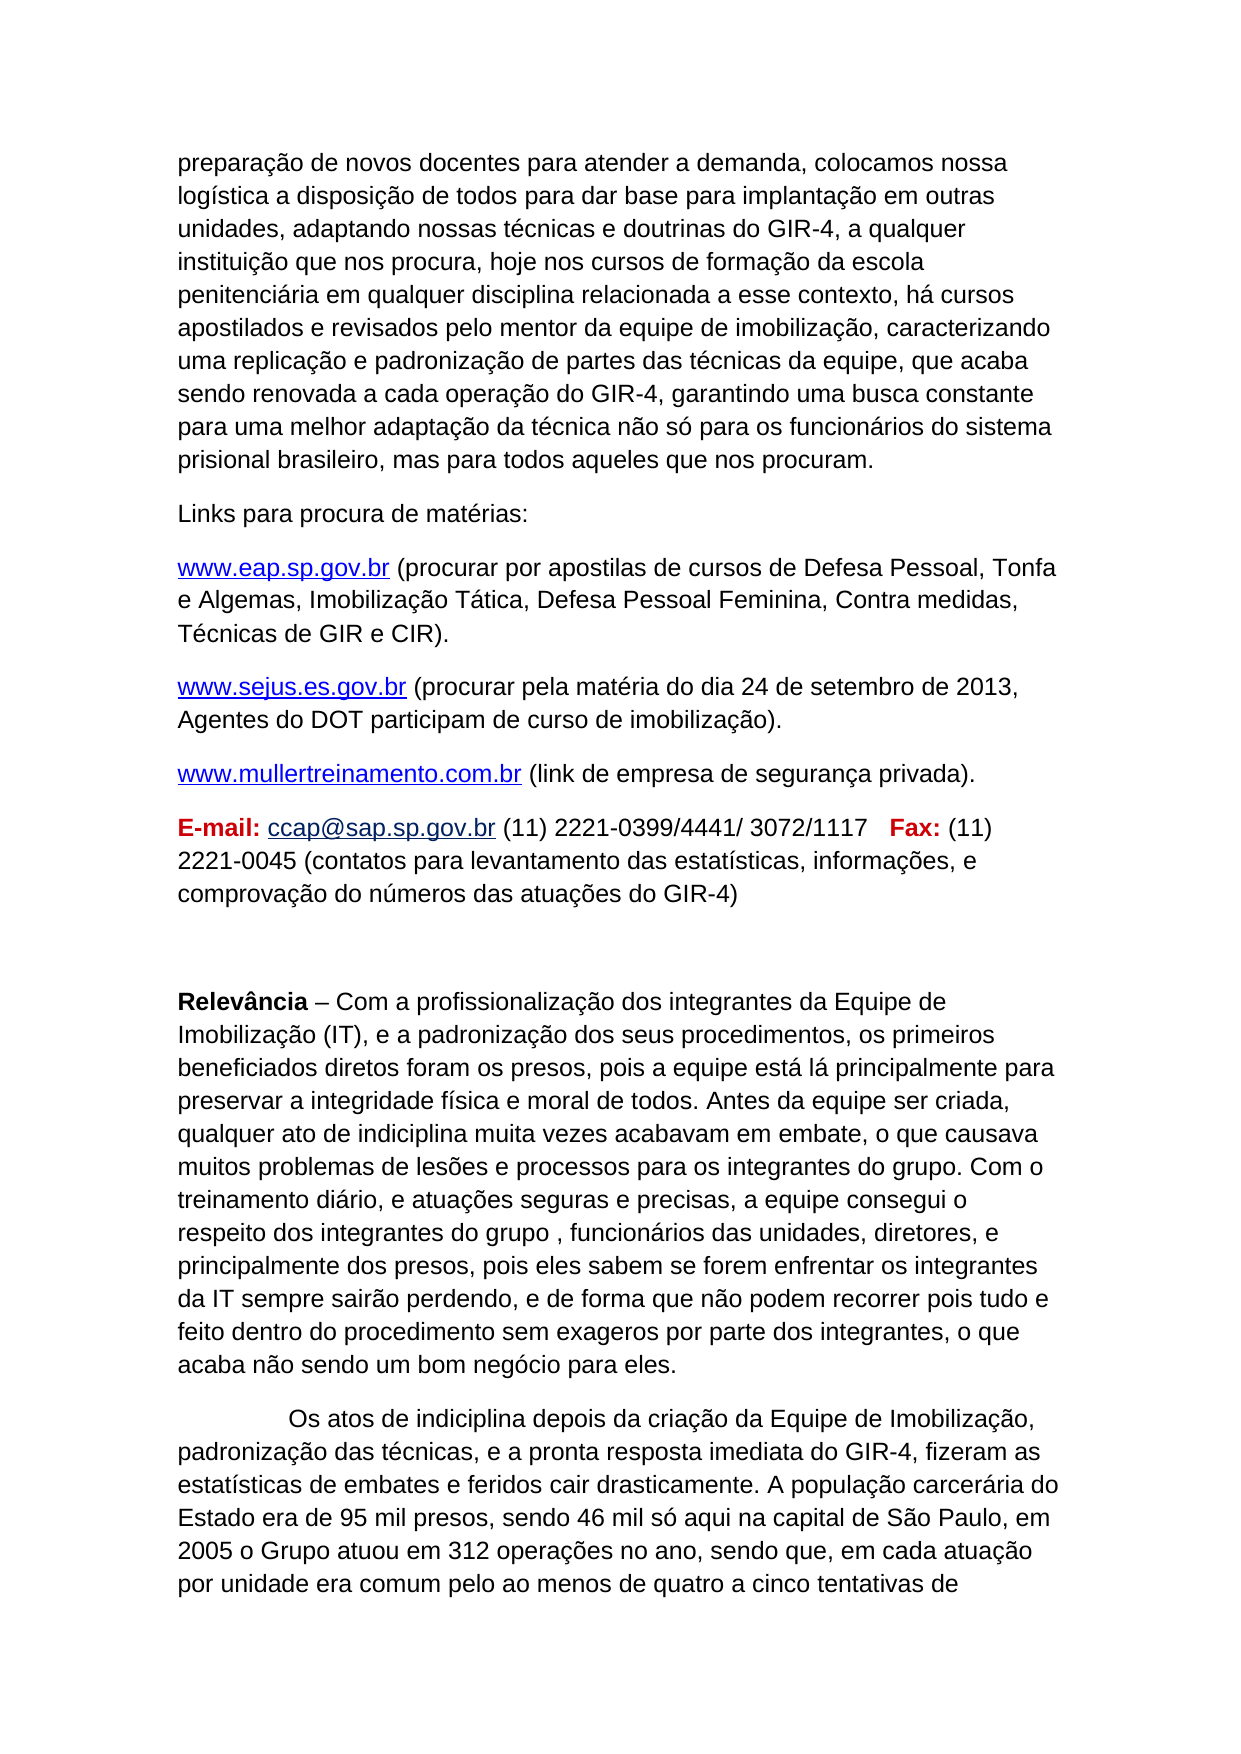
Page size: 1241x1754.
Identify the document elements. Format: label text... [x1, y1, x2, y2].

text E-mail: ccap@sap.sp.gov.br (11) 2221-0399/4441/ 3072/1117 Fax: (11) 2221-0045 (contatos para levantamento das estatísticas, informações, e comprovação do números das atuações do GIR-4) [177, 813, 1063, 908]
text www.eap.sp.gov.br (procurar por apostilas de cursos de Defesa Pessoal, Tonfa e Algemas, Imobilização Tática, Defesa Pessoal Feminina, Contra medidas, Técnicas de GIR e CIR). [177, 552, 1063, 647]
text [177, 148, 1063, 473]
text Relevância – Com a profissionalização dos integrantes da Equipe de Imobilização (IT), e a padronização dos seus procedimentos, os primeiros beneficiados diretos foram os presos, pois a equipe está lá principalmente para preservar a integridade física e moral de todos. Antes da equipe ser criada, qualquer ato de indiciplina muita vezes acabavam em embate, o que causava muitos problemas de lesões e processos para os integrantes do grupo. Com o treinamento diário, e atuações seguras e precisas, a equipe consegui o respeito dos integrantes do grupo , funcionários das unidades, diretores, e principalmente dos presos, pois eles sabem se forem enfrentar os integrantes da IT sempre sairão perdendo, e de forma que não podem recorrer pois tudo e feito dentro do procedimento sem exageros por parte dos integrantes, o que acaba não sendo um bom negócio para eles. [177, 987, 1063, 1379]
text Links para procura de matérias: [177, 499, 1063, 527]
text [177, 1404, 1063, 1598]
text www.mullertreinamento.com.br (link de empresa de segurança privada). [177, 759, 1063, 788]
text www.sejus.es.gov.br (procurar pela matéria do dia 24 de setembro de 2013, Agentes do DOT participam de curso de imobilização). [177, 672, 1063, 734]
